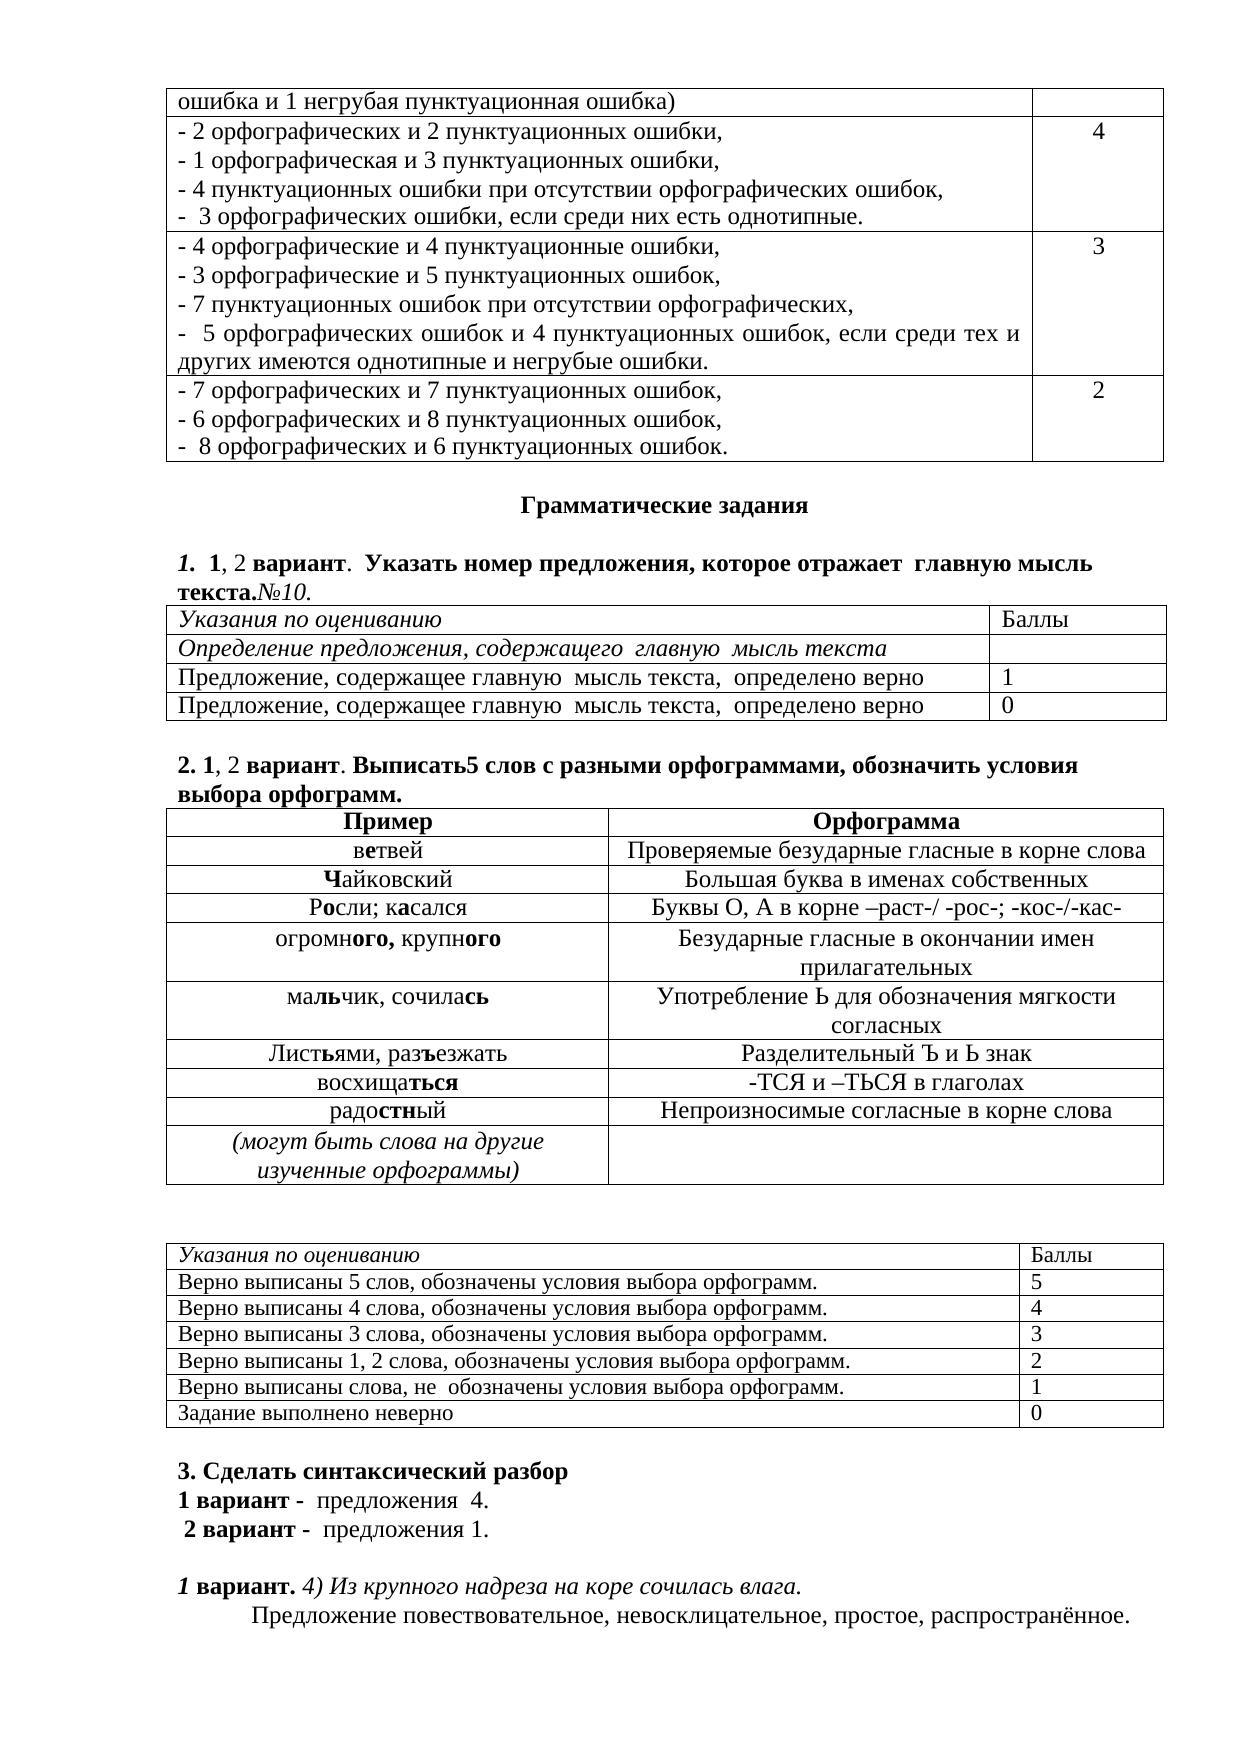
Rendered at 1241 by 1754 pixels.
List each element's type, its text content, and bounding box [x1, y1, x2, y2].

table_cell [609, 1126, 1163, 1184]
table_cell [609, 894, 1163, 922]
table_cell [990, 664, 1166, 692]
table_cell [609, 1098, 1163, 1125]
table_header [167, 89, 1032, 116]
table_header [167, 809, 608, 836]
list Сделать синтаксический разбор 1 вариант - предложения 4. [177, 1456, 574, 1514]
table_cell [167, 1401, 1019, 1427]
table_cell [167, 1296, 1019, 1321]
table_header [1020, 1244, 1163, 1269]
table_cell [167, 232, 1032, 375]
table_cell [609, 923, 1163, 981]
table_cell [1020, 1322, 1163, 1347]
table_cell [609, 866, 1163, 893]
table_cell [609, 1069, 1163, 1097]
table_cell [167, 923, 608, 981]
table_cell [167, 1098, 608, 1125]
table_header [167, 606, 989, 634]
subtitle 1, 2 вариант. Указать номер предложения, которое отражает главную мысль текста.№10. [177, 548, 1093, 605]
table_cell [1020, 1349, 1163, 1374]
list вариант. 4) Из крупного надреза на коре сочилась влага. [177, 1571, 1238, 1600]
list 1, 2 вариант. Выписать5 слов с разными орфограммами, обозначить условия выбора орфограмм. [177, 750, 1085, 807]
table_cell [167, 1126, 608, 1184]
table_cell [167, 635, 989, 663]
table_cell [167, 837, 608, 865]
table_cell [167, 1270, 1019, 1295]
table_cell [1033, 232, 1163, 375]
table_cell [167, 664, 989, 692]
text Грамматические задания [176, 490, 1153, 519]
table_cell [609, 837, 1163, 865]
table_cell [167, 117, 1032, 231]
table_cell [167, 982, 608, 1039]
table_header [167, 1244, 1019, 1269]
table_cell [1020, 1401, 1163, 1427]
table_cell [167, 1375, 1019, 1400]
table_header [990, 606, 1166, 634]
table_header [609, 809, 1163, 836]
text 2 вариант - предложения 1. [183, 1514, 1238, 1542]
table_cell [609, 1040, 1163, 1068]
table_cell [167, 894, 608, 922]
text Предложение повествовательное, невосклицательное, простое, распространённое. [251, 1600, 1238, 1629]
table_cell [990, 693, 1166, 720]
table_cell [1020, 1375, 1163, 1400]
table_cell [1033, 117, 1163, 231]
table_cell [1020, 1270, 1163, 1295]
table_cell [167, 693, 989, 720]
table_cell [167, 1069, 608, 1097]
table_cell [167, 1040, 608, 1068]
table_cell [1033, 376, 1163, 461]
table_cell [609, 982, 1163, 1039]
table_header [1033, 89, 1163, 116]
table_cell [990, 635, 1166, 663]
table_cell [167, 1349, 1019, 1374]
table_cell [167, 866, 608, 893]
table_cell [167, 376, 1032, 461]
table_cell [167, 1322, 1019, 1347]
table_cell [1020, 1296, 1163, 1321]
